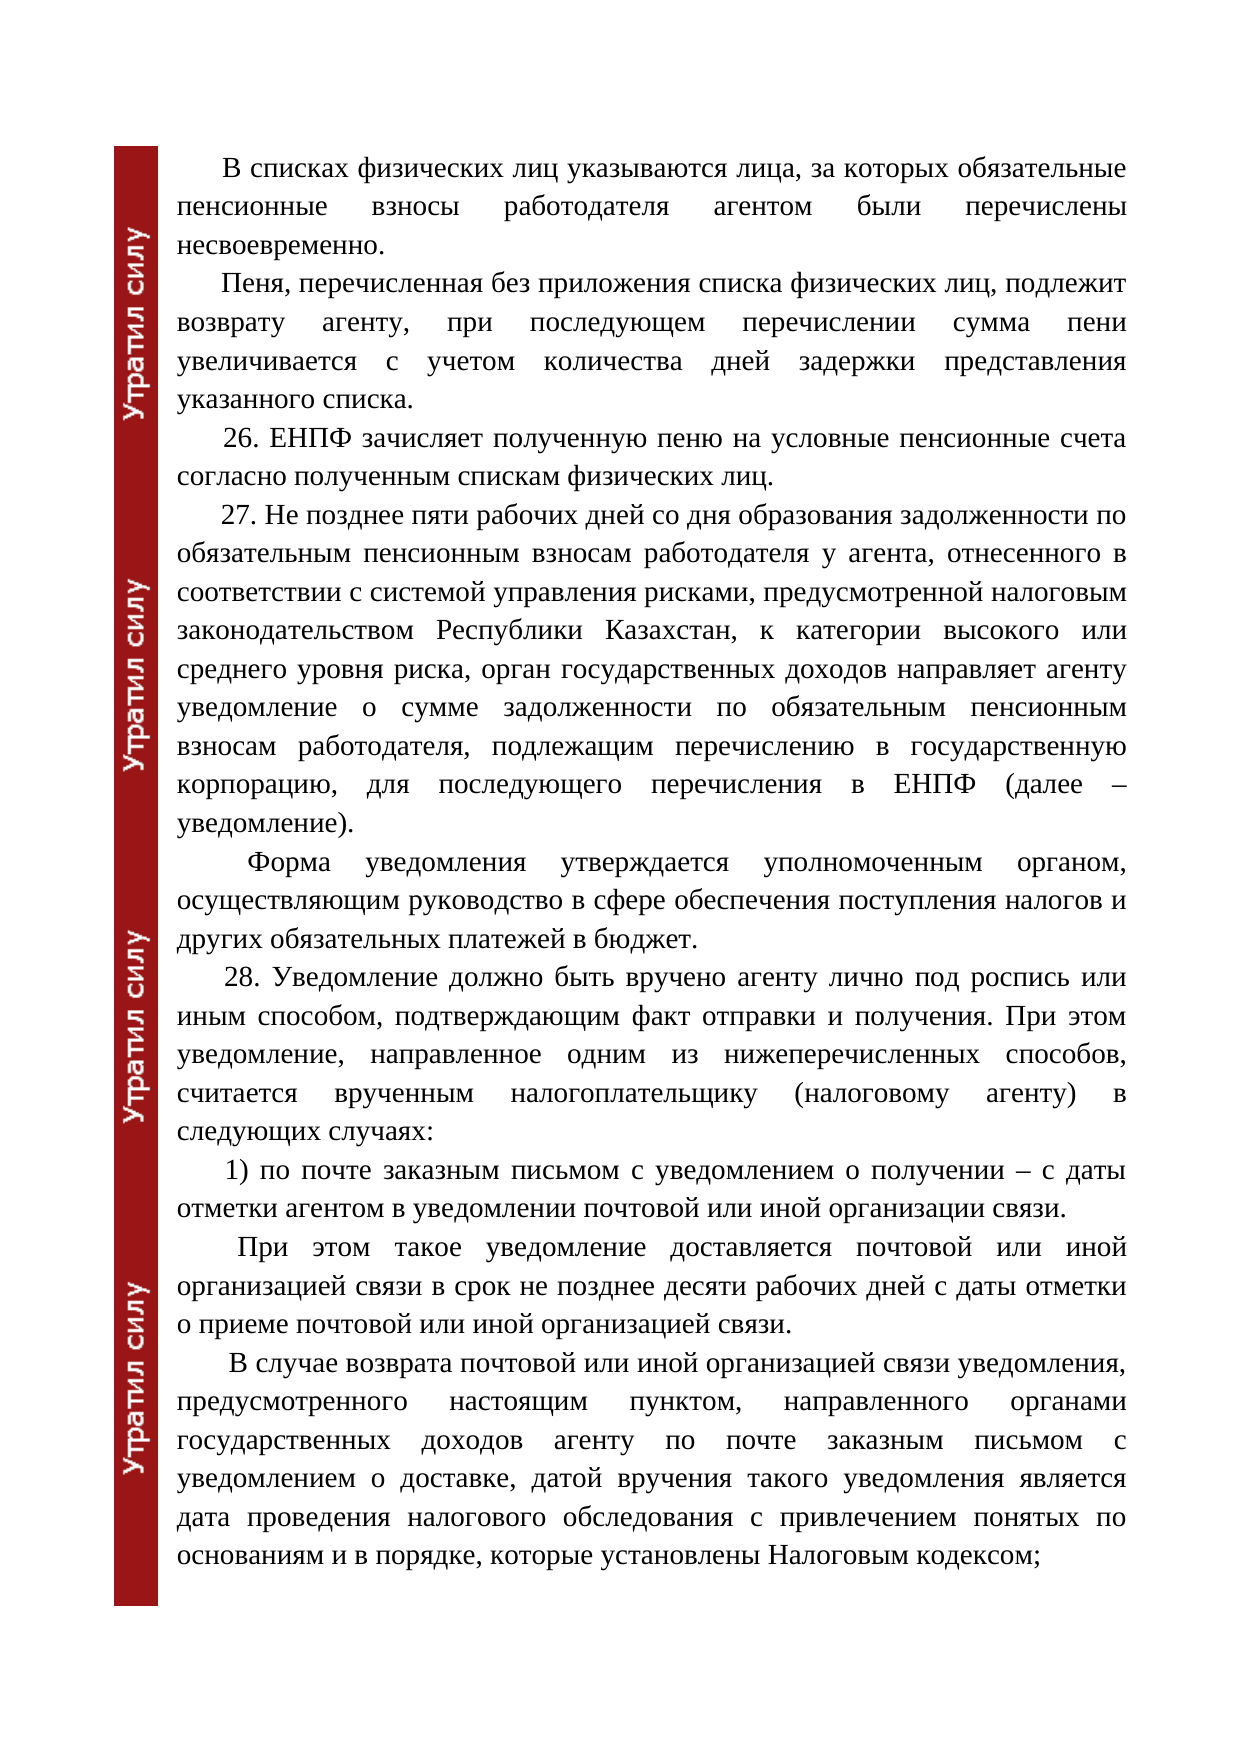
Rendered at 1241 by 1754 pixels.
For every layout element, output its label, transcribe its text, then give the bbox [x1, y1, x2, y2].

text 27. Не позднее пяти рабочих дней со дня образования задолженности по обязательным пенсионным взносам работодателя у агента, отнесенного в соответствии с системой управления рисками, предусмотренной налоговым законодательством Республики Казахстан, к категории высокого или среднего уровня риска, орган государственных доходов направляет агенту уведомление о сумме задолженности по обязательным пенсионным взносам работодателя, подлежащим перечислению в государственную корпорацию, для последующего перечисления в ЕНПФ (далее – уведомление). [112, 497, 1128, 839]
text При этом такое уведомление доставляется почтовой или иной организацией связи в срок не позднее десяти рабочих дней с даты отметки о приеме почтовой или иной организацией связи. [112, 1229, 1128, 1340]
text Форма уведомления утверждается уполномоченным органом, осуществляющим руководство в сфере обеспечения поступления налогов и других обязательных платежей в бюджет. [112, 844, 1128, 954]
picture [114, 1571, 158, 1606]
picture [114, 1340, 158, 1345]
picture [114, 146, 158, 150]
picture [114, 492, 158, 497]
text В списках физических лиц указываются лица, за которых обязательные пенсионные взносы работодателя агентом были перечислены несвоевременно. [112, 150, 1128, 261]
text 1) по почте заказным письмом с уведомлением о получении – с даты отметки агентом в уведомлении почтовой или иной организации связи. [112, 1152, 1128, 1224]
picture [114, 839, 158, 844]
text В случае возврата почтовой или иной организацией связи уведомления, предусмотренного настоящим пунктом, направленного органами государственных доходов агенту по почте заказным письмом с уведомлением о доставке, датой вручения такого уведомления является дата проведения налогового обследования с привлечением понятых по основаниям и в порядке, которые установлены Налоговым кодексом; [112, 1345, 1128, 1571]
picture [114, 1224, 158, 1229]
picture [114, 954, 158, 959]
text 28. Уведомление должно быть вручено агенту лично под роспись или иным способом, подтверждающим факт отправки и получения. При этом уведомление, направленное одним из нижеперечисленных способов, считается врученным налогоплательщику (налоговому агенту) в следующих случаях: [112, 959, 1128, 1147]
picture [114, 1147, 158, 1152]
picture [114, 415, 158, 420]
text Пеня, перечисленная без приложения списка физических лиц, подлежит возврату агенту, при последующем перечислении сумма пени увеличивается с учетом количества дней задержки представления указанного списка. [112, 266, 1128, 415]
text 26. ЕНПФ зачисляет полученную пеню на условные пенсионные счета согласно полученным спискам физических лиц. [112, 420, 1128, 492]
picture [114, 261, 158, 266]
